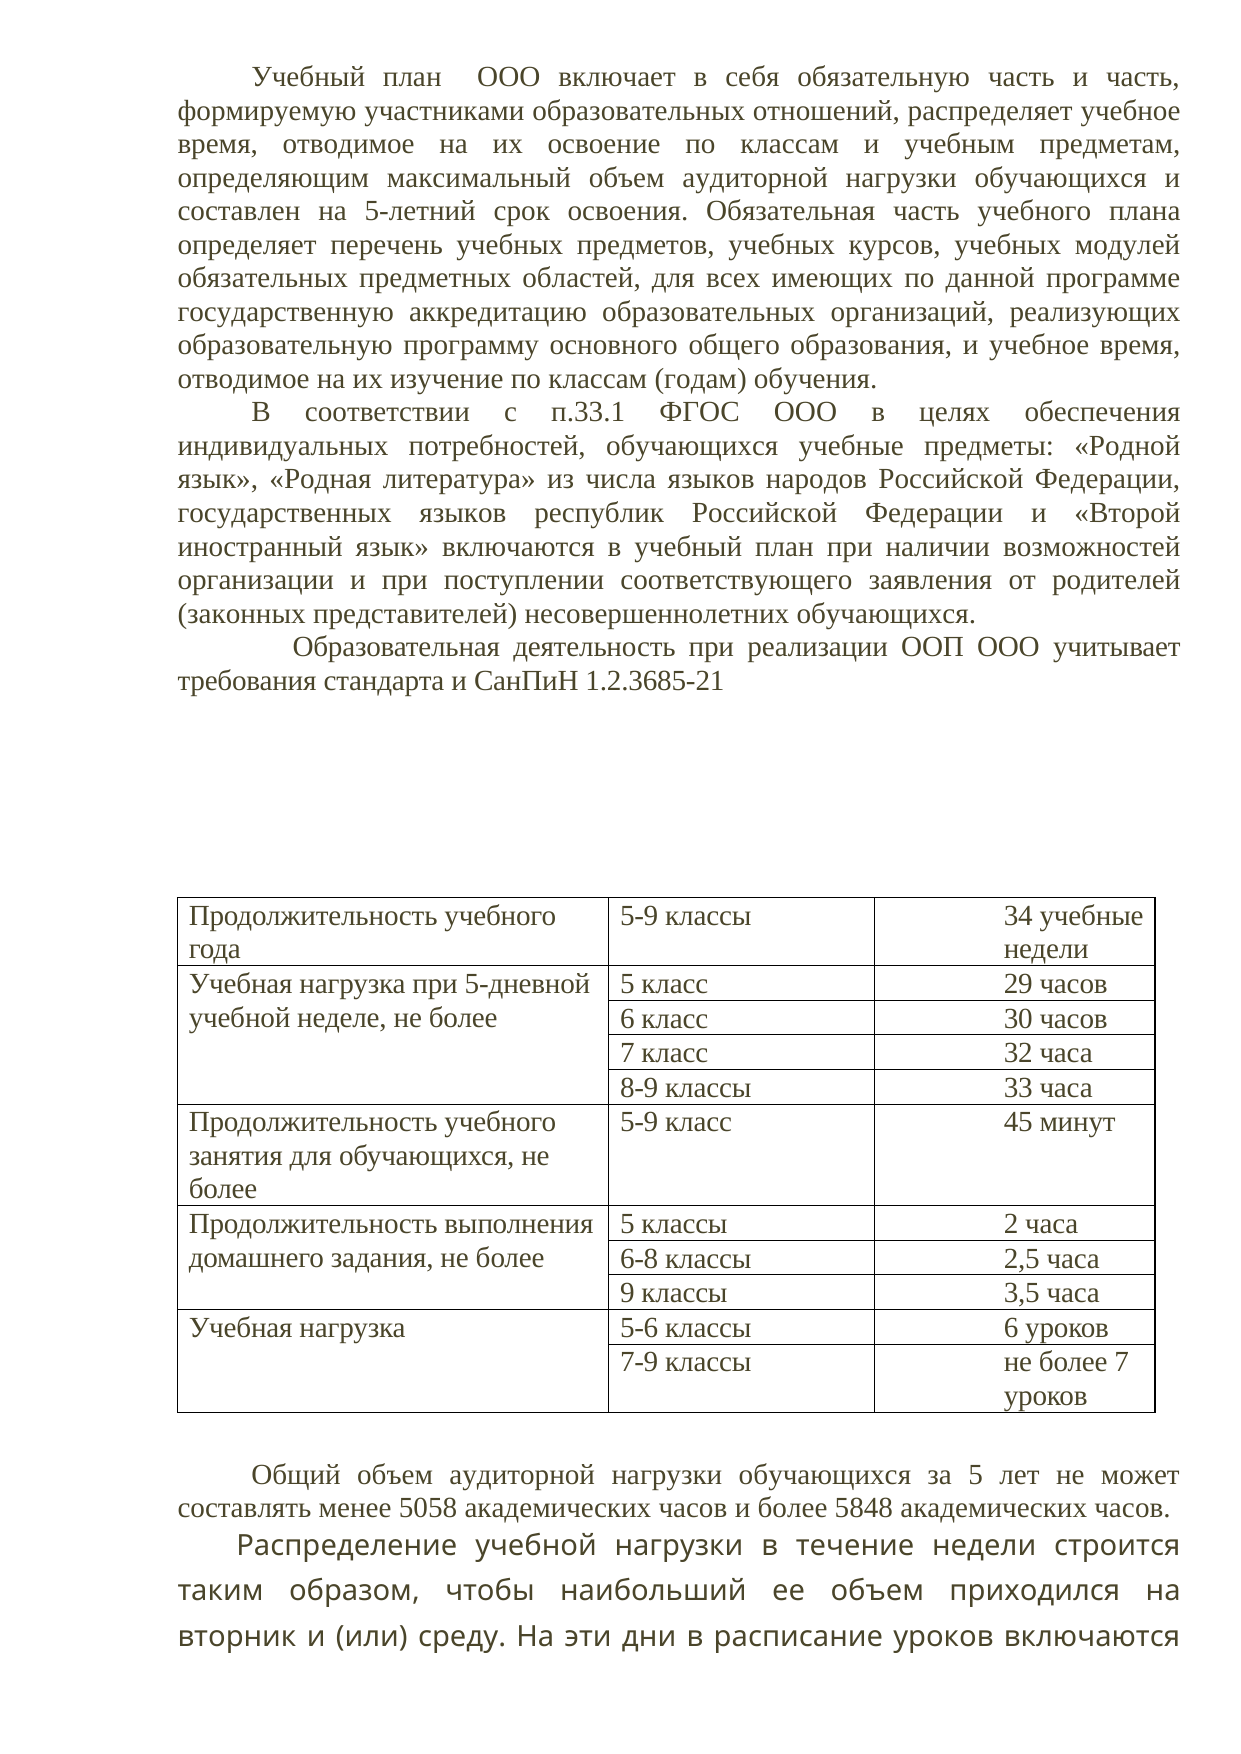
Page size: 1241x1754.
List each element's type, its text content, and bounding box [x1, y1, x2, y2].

table_cell Продолжительность выполнения домашнего задания, не более [178, 1206, 608, 1309]
table_cell 5 классы [609, 1206, 874, 1240]
table_cell 45 минут [875, 1105, 1154, 1205]
table_cell не более 7 уроков [875, 1345, 1154, 1412]
table_cell 30 часов [875, 1001, 1154, 1034]
table_cell 5-9 класс [609, 1105, 874, 1205]
table_header 34 учебные недели [875, 898, 1154, 965]
table_cell 6-8 классы [609, 1241, 874, 1274]
table_cell Учебная нагрузка при 5-дневной учебной неделе, не более [178, 966, 608, 1103]
table_cell 33 часа [875, 1070, 1154, 1103]
text Образовательная деятельность при реализации ООП ООО учитывает требования стандарта и СанПиН 1.2.3685-21 [177, 629, 1181, 696]
text В соответствии с п.33.1 ФГОС ООО в целях обеспечения индивидуальных потребностей, обучающихся учебные предметы: «Родной язык», «Родная литература» из числа языков народов Российской Федерации, государственных языков республик Российской Федерации и «Второй иностранный язык» включаются в учебный план при наличии возможностей организации и при поступлении соответствующего заявления от родителей (законных представителей) несовершеннолетних обучающихся. [177, 394, 1181, 629]
table_cell Учебная нагрузка [178, 1310, 608, 1412]
text Учебный план ООО включает в себя обязательную часть и часть, формируемую участниками образовательных отношений, распределяет учебное время, отводимое на их освоение по классам и учебным предметам, определяющим максимальный объем аудиторной нагрузки обучающихся и составлен на 5-летний срок освоения. Обязательная часть учебного плана определяет перечень учебных предметов, учебных курсов, учебных модулей обязательных предметных областей, для всех имеющих по данной программе государственную аккредитацию образовательных организаций, реализующих образовательную программу основного общего образования, и учебное время, отводимое на их изучение по классам (годам) обучения. [177, 59, 1181, 394]
table_cell 5 класс [609, 966, 874, 1000]
table_cell 6 уроков [875, 1310, 1154, 1343]
table_cell 2 часа [875, 1206, 1154, 1240]
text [177, 1524, 1181, 1655]
table_cell 5-6 классы [609, 1310, 874, 1343]
table_header Продолжительность учебного года [178, 898, 608, 965]
table_cell 32 часа [875, 1035, 1154, 1069]
table_cell 6 класс [609, 1001, 874, 1034]
table_cell 29 часов [875, 966, 1154, 1000]
table_cell Продолжительность учебного занятия для обучающихся, не более [178, 1105, 608, 1205]
table_cell 9 классы [609, 1275, 874, 1309]
table_cell 7-9 классы [609, 1345, 874, 1412]
table_header 5-9 классы [609, 898, 874, 965]
table_cell 8-9 классы [609, 1070, 874, 1103]
table_cell 2,5 часа [875, 1241, 1154, 1274]
table_cell 7 класс [609, 1035, 874, 1069]
table_cell 3,5 часа [875, 1275, 1154, 1309]
text Общий объем аудиторной нагрузки обучающихся за 5 лет не может составлять менее 5058 академических часов и более 5848 академических часов. [177, 1457, 1181, 1524]
